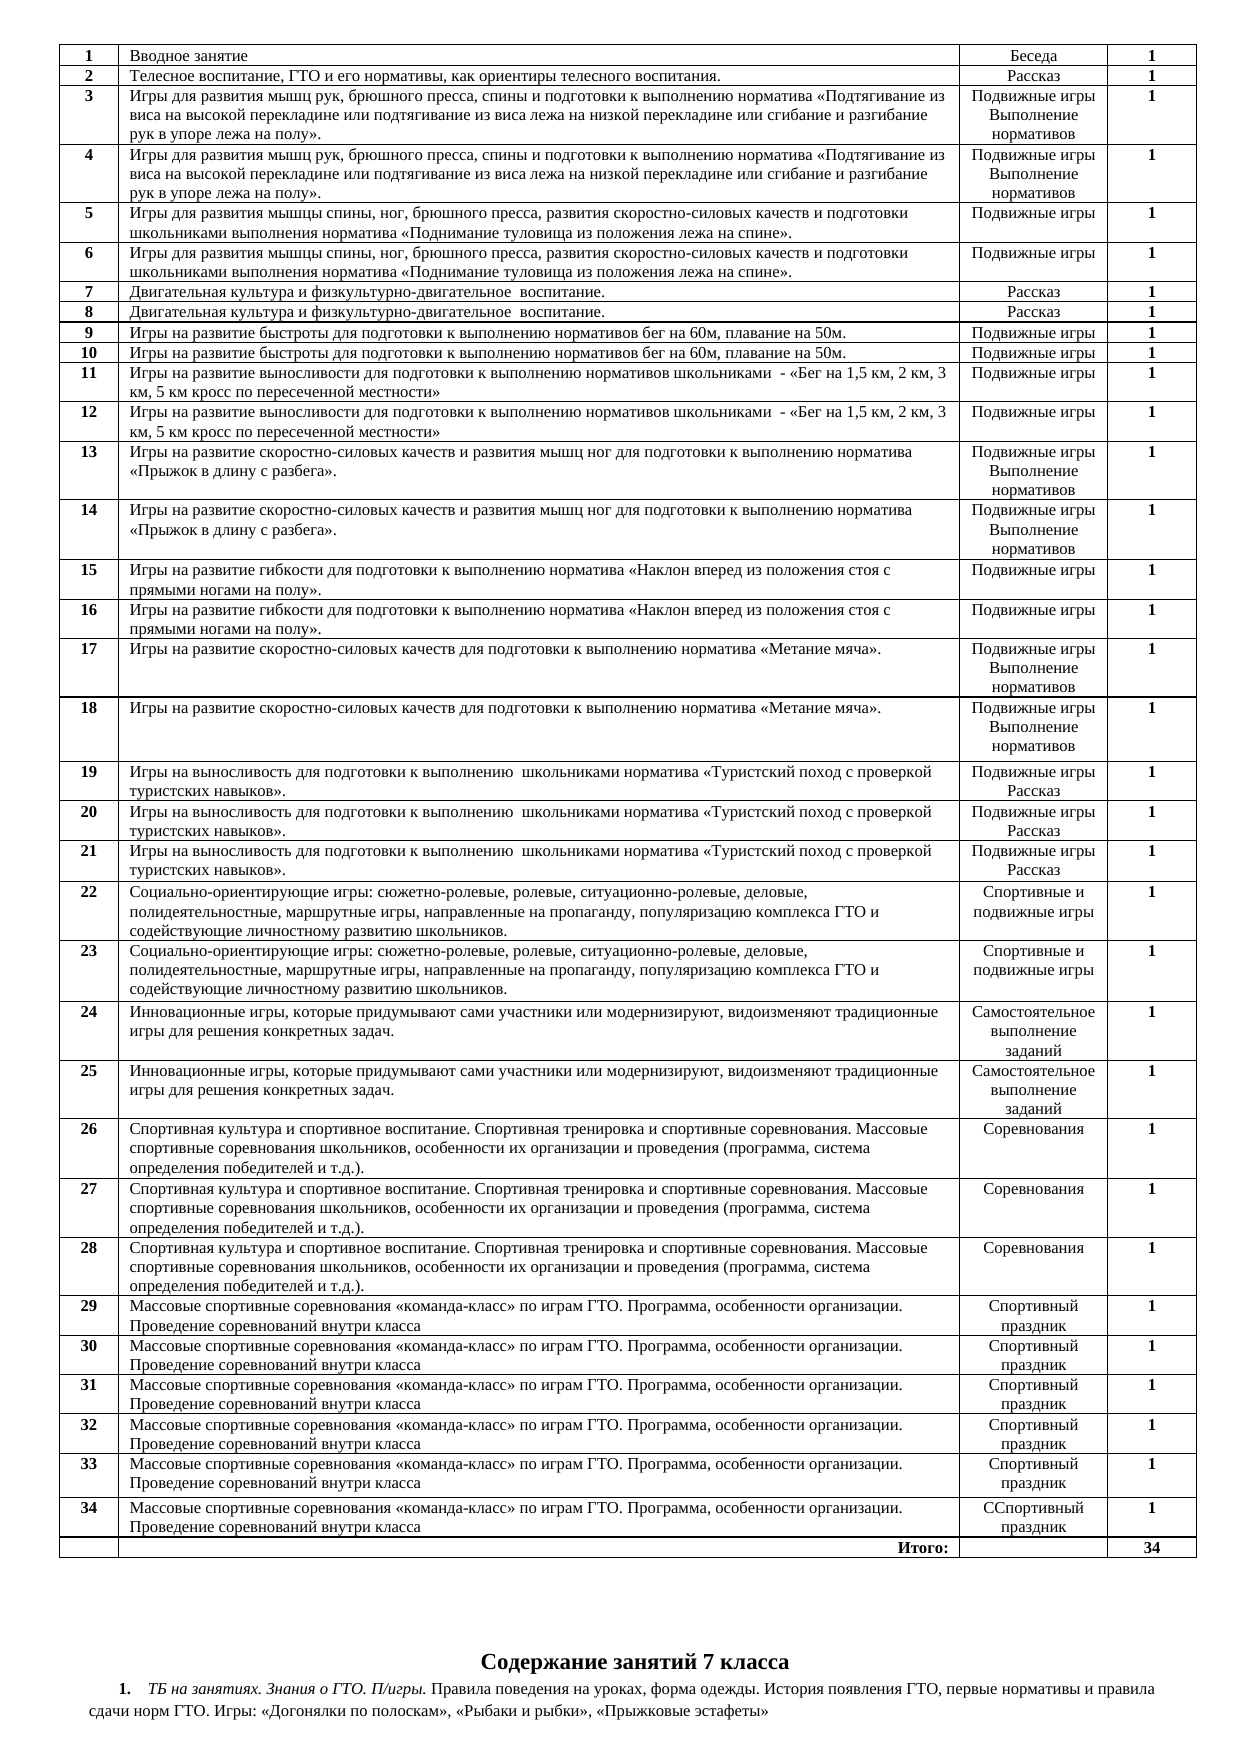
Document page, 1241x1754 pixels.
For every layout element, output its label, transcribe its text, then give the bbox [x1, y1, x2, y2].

table_cell 1 [60, 45, 118, 64]
table_cell Спортивная культура и спортивное воспитание. Спортивная тренировка и спортивные соревнования. Массовые спортивные соревнования школьников, особенности их организации и проведения (программа, система определения победителей и т.д.). [119, 1238, 959, 1295]
table_cell 3 [60, 86, 118, 144]
table_cell Инновационные игры, которые придумывают сами участники или модернизируют, видоизменяют традиционные игры для решения конкретных задач. [119, 1002, 959, 1059]
table_cell Подвижные игры Рассказ [960, 801, 1107, 840]
table_cell 6 [60, 243, 118, 281]
table_cell Подвижные игры [960, 363, 1107, 401]
table_cell 1 [1108, 343, 1196, 362]
table_cell Спортивный праздник [960, 1454, 1107, 1497]
table_cell 33 [60, 1454, 118, 1497]
table_cell 1 [1108, 1179, 1196, 1237]
table_cell Двигательная культура и физкультурно-двигательное воспитание. [119, 282, 959, 301]
table_cell 23 [60, 941, 118, 1001]
table_cell 27 [60, 1179, 118, 1237]
table_cell 10 [60, 343, 118, 362]
table_cell Подвижные игры [960, 343, 1107, 362]
table_cell 1 [1108, 560, 1196, 598]
table_cell Социально-ориентирующие игры: сюжетно-ролевые, ролевые, ситуационно-ролевые, деловые, полидеятельностные, маршрутные игры, направленные на пропаганду, популяризацию комплекса ГТО и содействующие личностному развитию школьников. [119, 941, 959, 1001]
table_cell 29 [60, 1296, 118, 1334]
table_cell 34 [60, 1498, 118, 1536]
table_cell Массовые спортивные соревнования «команда-класс» по играм ГТО. Программа, особенности организации. Проведение соревнований внутри класса [119, 1336, 959, 1374]
table_cell Игры для развития мышц рук, брюшного пресса, спины и подготовки к выполнению норматива «Подтягивание из виса на высокой перекладине или подтягивание из виса лежа на низкой перекладине или сгибание и разгибание рук в упоре лежа на полу». [119, 145, 959, 202]
table_cell 1 [1108, 698, 1196, 761]
table_cell Рассказ [960, 66, 1107, 85]
table_cell Подвижные игры Выполнение нормативов [960, 500, 1107, 559]
table_cell Спортивная культура и спортивное воспитание. Спортивная тренировка и спортивные соревнования. Массовые спортивные соревнования школьников, особенности их организации и проведения (программа, система определения победителей и т.д.). [119, 1179, 959, 1237]
table_cell Беседа [960, 45, 1107, 64]
table_cell Спортивные и подвижные игры [960, 941, 1107, 1001]
table_cell Итого: [119, 1538, 959, 1557]
table_cell Подвижные игры [960, 402, 1107, 441]
table_cell 19 [60, 762, 118, 800]
table_cell Игры для развития мышцы спины, ног, брюшного пресса, развития скоростно-силовых качеств и подготовки школьниками выполнения норматива «Поднимание туловища из положения лежа на спине». [119, 203, 959, 242]
table_cell Игры на выносливость для подготовки к выполнению школьниками норматива «Туристский поход с проверкой туристских навыков». [119, 841, 959, 881]
table_cell 1 [1108, 282, 1196, 301]
table_cell Соревнования [960, 1238, 1107, 1295]
table_cell [60, 1538, 118, 1557]
table_cell 34 [1108, 1538, 1196, 1557]
table_cell Подвижные игры [960, 323, 1107, 342]
table_cell Массовые спортивные соревнования «команда-класс» по играм ГТО. Программа, особенности организации. Проведение соревнований внутри класса [119, 1498, 959, 1536]
table_cell 20 [60, 801, 118, 840]
table_cell 1 [1108, 1061, 1196, 1118]
table_cell 17 [60, 639, 118, 696]
table_cell 1 [1108, 45, 1196, 64]
table_cell 5 [60, 203, 118, 242]
text Содержание занятий 7 класса [74, 1648, 1196, 1675]
table_cell Игры на развитие скоростно-силовых качеств и развития мышц ног для подготовки к выполнению норматива «Прыжок в длину с разбега». [119, 442, 959, 499]
table_cell Игры на развитие быстроты для подготовки к выполнению нормативов бег на 60м, плавание на 50м. [119, 343, 959, 362]
table_cell 1 [1108, 1498, 1196, 1536]
table_cell 1 [1108, 762, 1196, 800]
table_cell 1 [1108, 941, 1196, 1001]
table_cell Соревнования [960, 1119, 1107, 1178]
table_cell Рассказ [960, 282, 1107, 301]
table_cell 1 [1108, 1002, 1196, 1059]
table_cell [960, 1538, 1107, 1557]
table_cell Массовые спортивные соревнования «команда-класс» по играм ГТО. Программа, особенности организации. Проведение соревнований внутри класса [119, 1296, 959, 1334]
table_cell 16 [60, 600, 118, 638]
list ТБ на занятиях. Знания о ГТО. П/игры. Правила поведения на уроках, форма одежды. История появления ГТО, первые нормативы и правила сдачи норм ГТО. Игры: «Догонялки по полоскам», «Рыбаки и рыбки», «Прыжковые эстафеты» [89, 1678, 1196, 1720]
table_cell Игры на развитие быстроты для подготовки к выполнению нормативов бег на 60м, плавание на 50м. [119, 323, 959, 342]
table_cell 25 [60, 1061, 118, 1118]
table_cell Подвижные игры Выполнение нормативов [960, 86, 1107, 144]
table_cell Самостоятельное выполнение заданий [960, 1061, 1107, 1118]
table_cell 1 [1108, 801, 1196, 840]
table_cell 28 [60, 1238, 118, 1295]
table_cell 1 [1108, 145, 1196, 202]
table_cell Рассказ [960, 302, 1107, 321]
table_cell 1 [1108, 442, 1196, 499]
table_cell 7 [60, 282, 118, 301]
table_cell Двигательная культура и физкультурно-двигательное воспитание. [119, 302, 959, 321]
table_cell Игры на развитие гибкости для подготовки к выполнению норматива «Наклон вперед из положения стоя с прямыми ногами на полу». [119, 560, 959, 598]
table_cell Игры для развития мышцы спины, ног, брюшного пресса, развития скоростно-силовых качеств и подготовки школьниками выполнения норматива «Поднимание туловища из положения лежа на спине». [119, 243, 959, 281]
table_cell Подвижные игры [960, 203, 1107, 242]
table_cell Игры на развитие выносливости для подготовки к выполнению нормативов школьниками - «Бег на 1,5 км, 2 км, 3 км, 5 км кросс по пересеченной местности» [119, 363, 959, 401]
table_cell Игры на развитие скоростно-силовых качеств для подготовки к выполнению норматива «Метание мяча». [119, 639, 959, 696]
table_cell Спортивные и подвижные игры [960, 882, 1107, 940]
table_cell 15 [60, 560, 118, 598]
table_cell Самостоятельное выполнение заданий [960, 1002, 1107, 1059]
table_cell Подвижные игры Рассказ [960, 762, 1107, 800]
table_cell Спортивный праздник [960, 1296, 1107, 1334]
table_cell Соревнования [960, 1179, 1107, 1237]
table_cell Подвижные игры Выполнение нормативов [960, 698, 1107, 761]
table_cell Игры на развитие выносливости для подготовки к выполнению нормативов школьниками - «Бег на 1,5 км, 2 км, 3 км, 5 км кросс по пересеченной местности» [119, 402, 959, 441]
table_cell Подвижные игры Выполнение нормативов [960, 639, 1107, 696]
table_cell 1 [1108, 1375, 1196, 1413]
table_cell 1 [1108, 1296, 1196, 1334]
table_cell 1 [1108, 402, 1196, 441]
table_cell Подвижные игры [960, 600, 1107, 638]
table_cell 11 [60, 363, 118, 401]
table_cell Игры на выносливость для подготовки к выполнению школьниками норматива «Туристский поход с проверкой туристских навыков». [119, 762, 959, 800]
table_cell 14 [60, 500, 118, 559]
table_cell Массовые спортивные соревнования «команда-класс» по играм ГТО. Программа, особенности организации. Проведение соревнований внутри класса [119, 1454, 959, 1497]
table_cell 30 [60, 1336, 118, 1374]
table_cell 1 [1108, 500, 1196, 559]
table_cell 32 [60, 1414, 118, 1453]
table_cell 9 [60, 323, 118, 342]
table_cell 31 [60, 1375, 118, 1413]
table_cell Спортивный праздник [960, 1375, 1107, 1413]
table_cell Игры на развитие гибкости для подготовки к выполнению норматива «Наклон вперед из положения стоя с прямыми ногами на полу». [119, 600, 959, 638]
table_cell Игры на развитие скоростно-силовых качеств для подготовки к выполнению норматива «Метание мяча». [119, 698, 959, 761]
table_cell 1 [1108, 882, 1196, 940]
table_cell Игры на выносливость для подготовки к выполнению школьниками норматива «Туристский поход с проверкой туристских навыков». [119, 801, 959, 840]
table_cell 1 [1108, 243, 1196, 281]
table_cell 2 [60, 66, 118, 85]
table_cell Спортивная культура и спортивное воспитание. Спортивная тренировка и спортивные соревнования. Массовые спортивные соревнования школьников, особенности их организации и проведения (программа, система определения победителей и т.д.). [119, 1119, 959, 1178]
table_cell 1 [1108, 639, 1196, 696]
table_cell 21 [60, 841, 118, 881]
table_cell 24 [60, 1002, 118, 1059]
table_cell Социально-ориентирующие игры: сюжетно-ролевые, ролевые, ситуационно-ролевые, деловые, полидеятельностные, маршрутные игры, направленные на пропаганду, популяризацию комплекса ГТО и содействующие личностному развитию школьников. [119, 882, 959, 940]
table_cell 1 [1108, 203, 1196, 242]
table_cell Игры на развитие скоростно-силовых качеств и развития мышц ног для подготовки к выполнению норматива «Прыжок в длину с разбега». [119, 500, 959, 559]
table_cell ССпортивный праздник [960, 1498, 1107, 1536]
table_cell Подвижные игры [960, 560, 1107, 598]
table_cell 1 [1108, 1414, 1196, 1453]
table_cell 1 [1108, 323, 1196, 342]
table_cell Подвижные игры Выполнение нормативов [960, 145, 1107, 202]
table_cell 4 [60, 145, 118, 202]
table_cell 18 [60, 698, 118, 761]
table_cell Вводное занятие [119, 45, 959, 64]
table_cell 12 [60, 402, 118, 441]
table_cell 1 [1108, 600, 1196, 638]
table_cell 22 [60, 882, 118, 940]
table_cell Спортивный праздник [960, 1336, 1107, 1374]
table_cell Спортивный праздник [960, 1414, 1107, 1453]
table_cell Игры для развития мышц рук, брюшного пресса, спины и подготовки к выполнению норматива «Подтягивание из виса на высокой перекладине или подтягивание из виса лежа на низкой перекладине или сгибание и разгибание рук в упоре лежа на полу». [119, 86, 959, 144]
table_cell 1 [1108, 66, 1196, 85]
table_cell 8 [60, 302, 118, 321]
table_cell 1 [1108, 1119, 1196, 1178]
table_cell Телесное воспитание, ГТО и его нормативы, как ориентиры телесного воспитания. [119, 66, 959, 85]
table_cell Подвижные игры Выполнение нормативов [960, 442, 1107, 499]
table_cell 1 [1108, 1238, 1196, 1295]
table_cell 1 [1108, 86, 1196, 144]
table_cell 1 [1108, 841, 1196, 881]
table_cell Инновационные игры, которые придумывают сами участники или модернизируют, видоизменяют традиционные игры для решения конкретных задач. [119, 1061, 959, 1118]
table_cell 26 [60, 1119, 118, 1178]
table_cell Массовые спортивные соревнования «команда-класс» по играм ГТО. Программа, особенности организации. Проведение соревнований внутри класса [119, 1375, 959, 1413]
table_cell 1 [1108, 1454, 1196, 1497]
table_cell Подвижные игры Рассказ [960, 841, 1107, 881]
table_cell 1 [1108, 1336, 1196, 1374]
table_cell 13 [60, 442, 118, 499]
table_cell Массовые спортивные соревнования «команда-класс» по играм ГТО. Программа, особенности организации. Проведение соревнований внутри класса [119, 1414, 959, 1453]
table_cell 1 [1108, 363, 1196, 401]
table_cell 1 [1108, 302, 1196, 321]
table_cell Подвижные игры [960, 243, 1107, 281]
